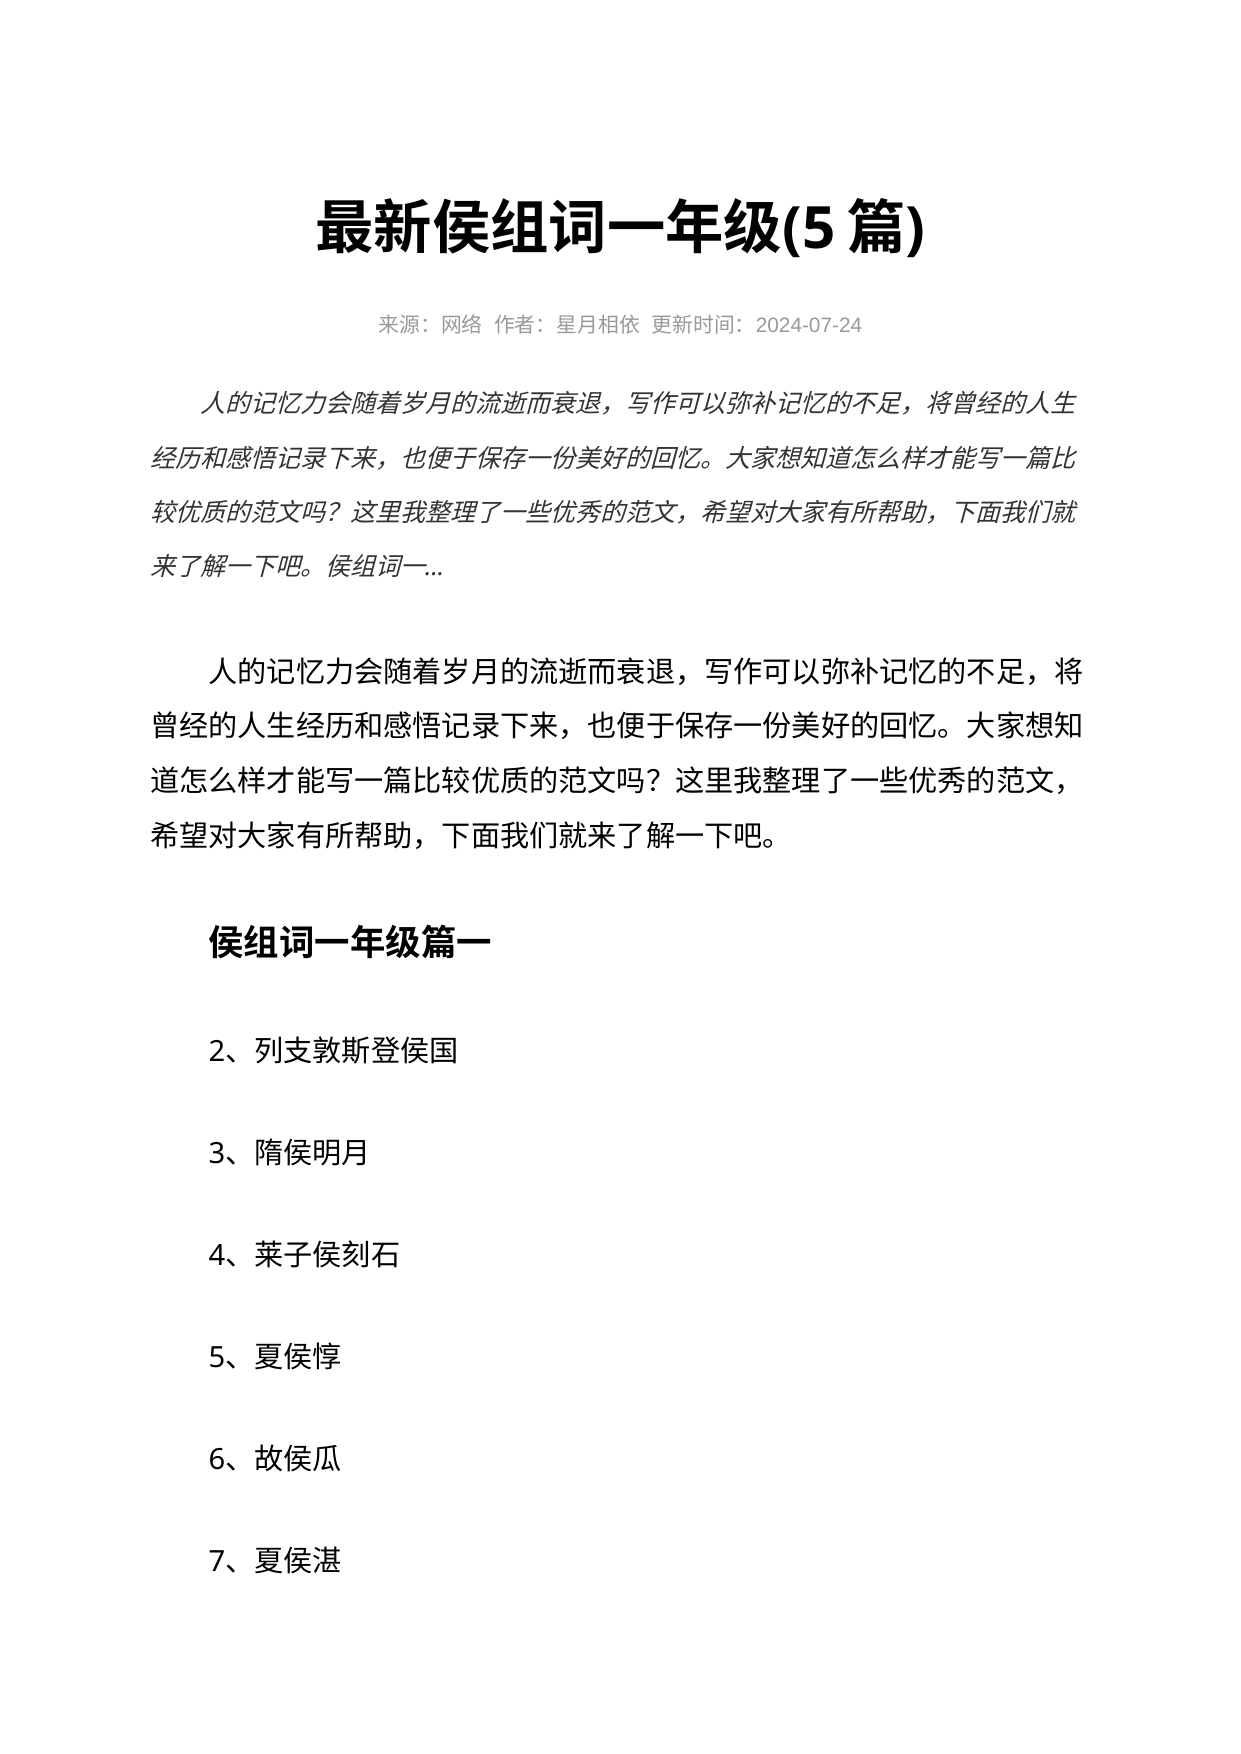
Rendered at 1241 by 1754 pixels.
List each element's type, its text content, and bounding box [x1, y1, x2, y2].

text 7、夏侯湛 [150, 1538, 1090, 1580]
text 5、夏侯惇 [150, 1334, 1090, 1376]
text 3、隋侯明月 [150, 1130, 1090, 1172]
text 来源：网络 作者：星月相依 更新时间：2024-07-24 [150, 313, 1090, 337]
text 人的记忆力会随着岁月的流逝而衰退，写作可以弥补记忆的不足，将曾经的人生经历和感悟记录下来，也便于保存一份美好的回忆。大家想知道怎么样才能写一篇比较优质的范文吗？这里我整理了一些优秀的范文，希望对大家有所帮助，下面我们就来了解一下吧。 [150, 648, 1090, 855]
text 6、故侯瓜 [150, 1436, 1090, 1478]
text 4、莱子侯刻石 [150, 1232, 1090, 1274]
text 侯组词一年级篇一 [150, 914, 1090, 966]
text 2、列支敦斯登侯国 [150, 1028, 1090, 1070]
text 人的记忆力会随着岁月的流逝而衰退，写作可以弥补记忆的不足，将曾经的人生经历和感悟记录下来，也便于保存一份美好的回忆。大家想知道怎么样才能写一篇比较优质的范文吗？这里我整理了一些优秀的范文，希望对大家有所帮助，下面我们就来了解一下吧。侯组词一... [150, 384, 1090, 583]
subtitle 最新侯组词一年级(5篇) [150, 181, 1090, 266]
